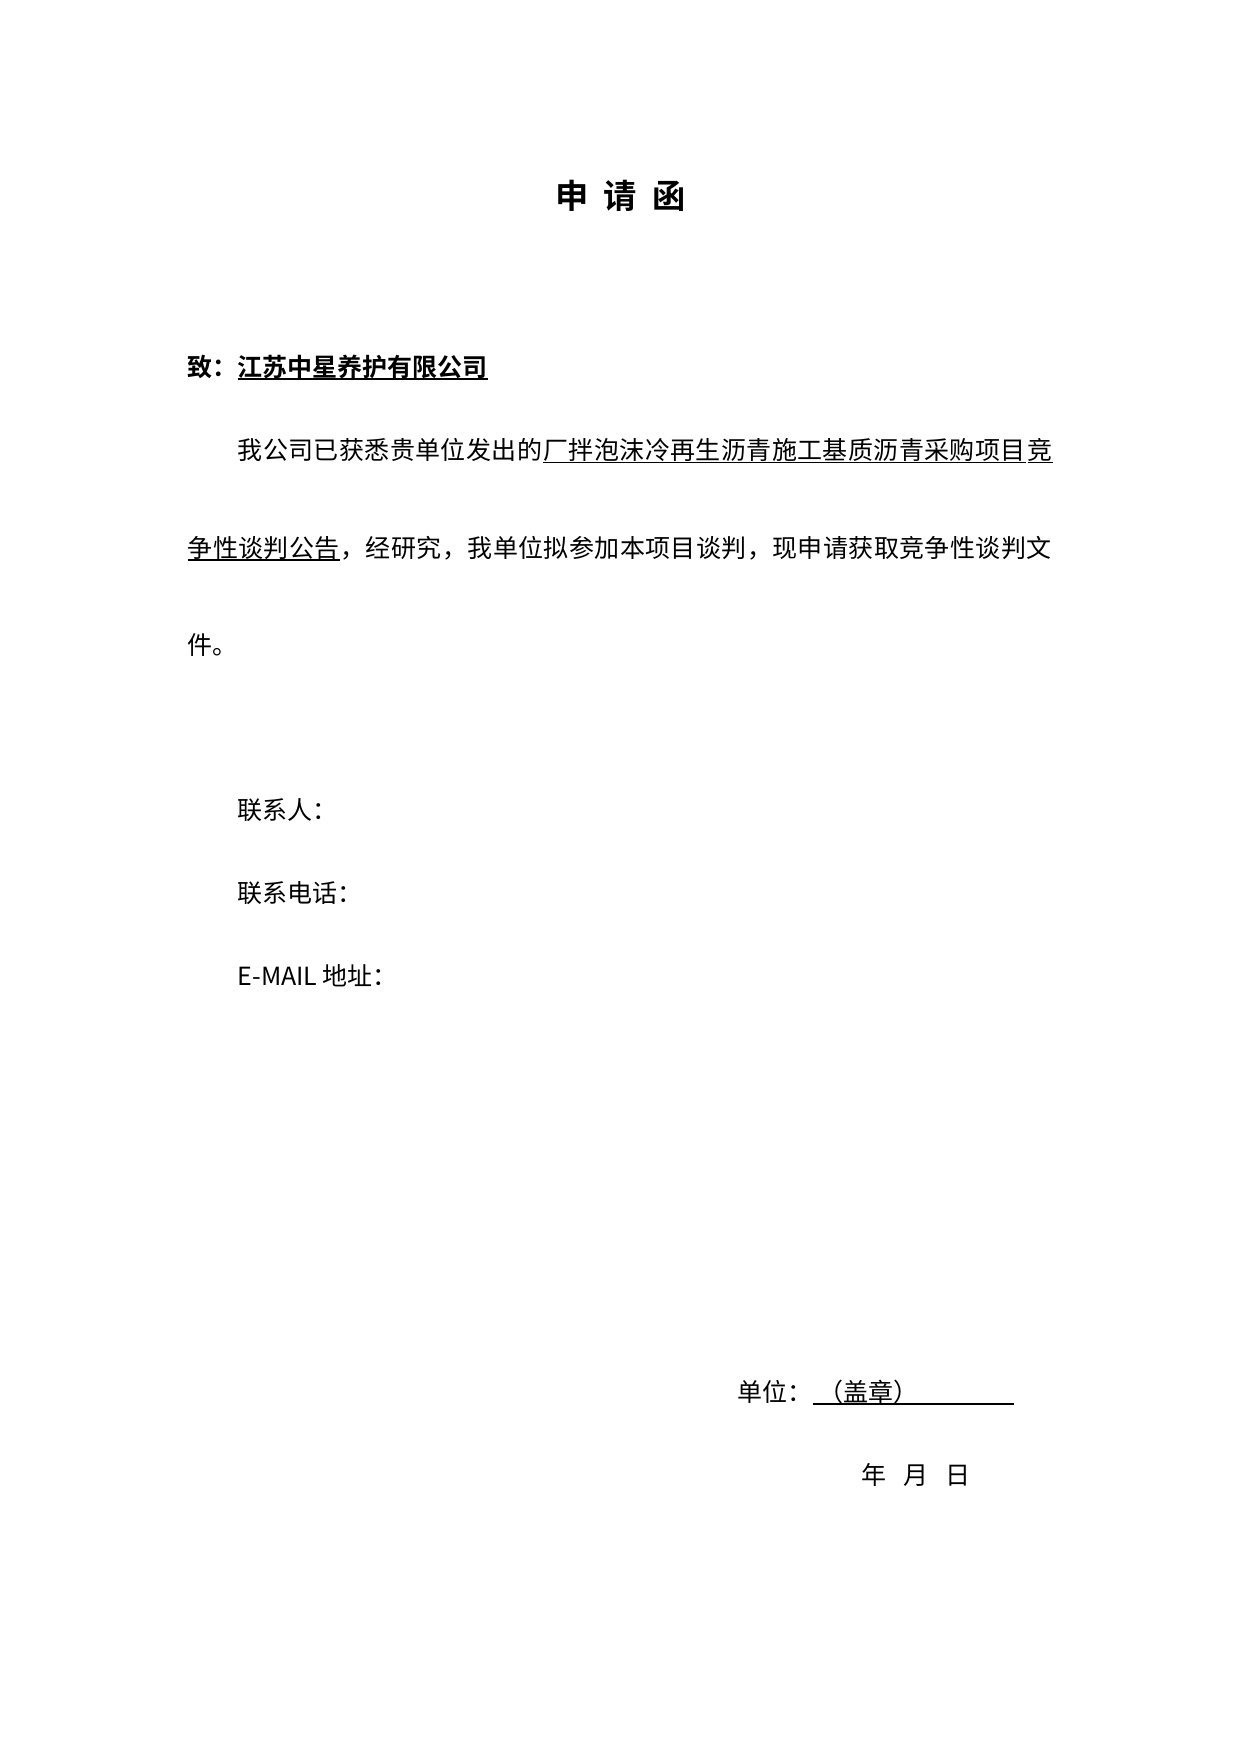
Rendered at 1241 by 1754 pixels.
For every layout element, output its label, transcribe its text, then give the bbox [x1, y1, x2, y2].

text 致：江苏中星养护有限公司 [187, 333, 1053, 398]
text 年 月 日 [187, 1441, 1053, 1506]
text 我公司已获悉贵单位发出的厂拌泡沫冷再生沥青施工基质沥青采购项目竞争性谈判公告，经研究，我单位拟参加本项目谈判，现申请获取竞争性谈判文件。 [187, 416, 1053, 676]
text 申 请 函 [187, 162, 1053, 227]
text E-MAIL地址： [187, 942, 1053, 1007]
text 单位： （盖章） [187, 1358, 1053, 1423]
text 联系电话： [187, 859, 1053, 924]
text 联系人： [187, 776, 1053, 841]
